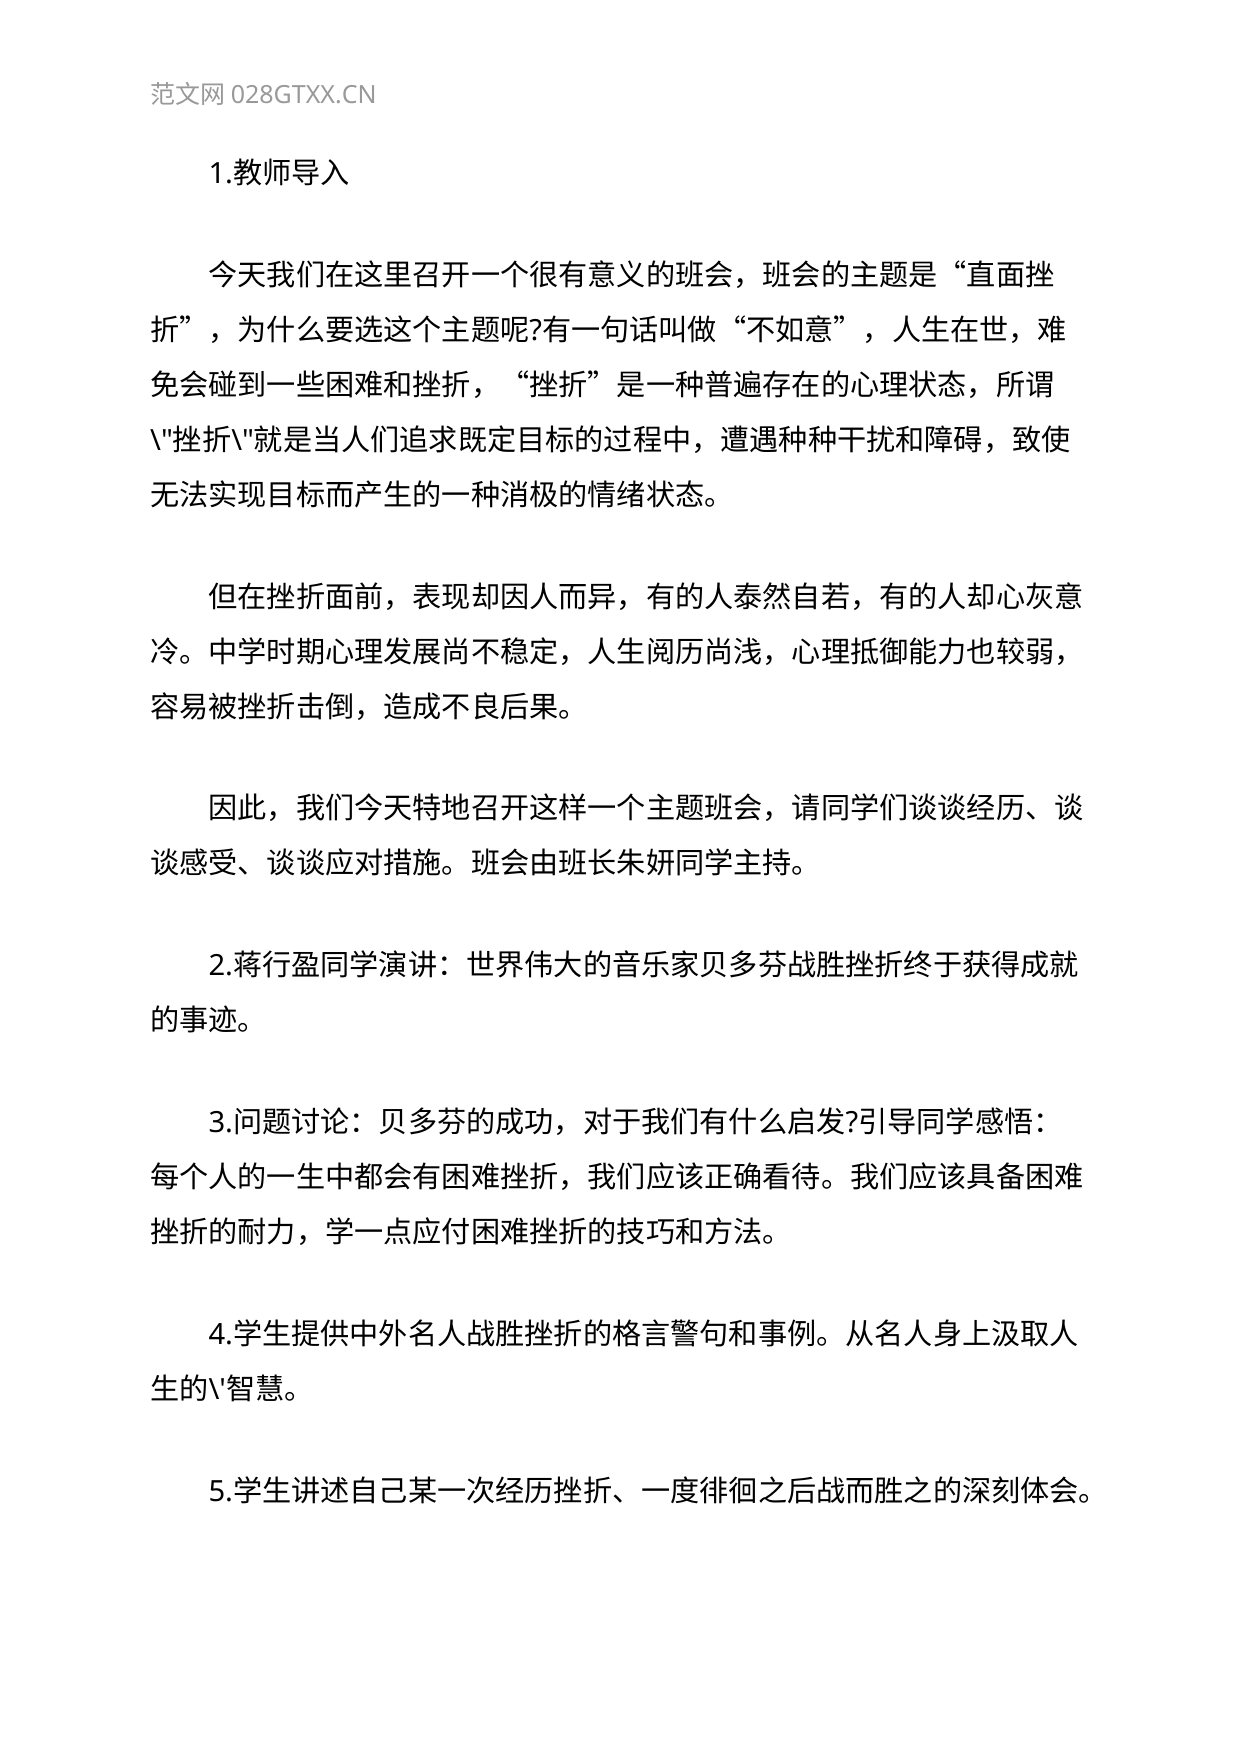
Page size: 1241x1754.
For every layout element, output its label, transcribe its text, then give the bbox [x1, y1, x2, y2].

text 因此，我们今天特地召开这样一个主题班会，请同学们谈谈经历、谈谈感受、谈谈应对措施。班会由班长朱妍同学主持。 [150, 785, 1090, 882]
text 5.学生讲述自己某一次经历挫折、一度徘徊之后战而胜之的深刻体会。 [150, 1467, 1090, 1509]
text 2.蒋行盈同学演讲：世界伟大的音乐家贝多芬战胜挫折终于获得成就的事迹。 [150, 942, 1090, 1039]
text 今天我们在这里召开一个很有意义的班会，班会的主题是“直面挫折”，为什么要选这个主题呢?有一句话叫做“不如意”，人生在世，难免会碰到一些困难和挫折，“挫折”是一种普遍存在的心理状态，所谓\"挫折\"就是当人们追求既定目标的过程中，遭遇种种干扰和障碍，致使无法实现目标而产生的一种消极的情绪状态。 [150, 252, 1090, 514]
text 3.问题讨论：贝多芬的成功，对于我们有什么启发?引导同学感悟：每个人的一生中都会有困难挫折，我们应该正确看待。我们应该具备困难挫折的耐力，学一点应付困难挫折的技巧和方法。 [150, 1098, 1090, 1251]
text 但在挫折面前，表现却因人而异，有的人泰然自若，有的人却心灰意冷。中学时期心理发展尚不稳定，人生阅历尚浅，心理抵御能力也较弱，容易被挫折击倒，造成不良后果。 [150, 573, 1090, 726]
text 1.教师导入 [150, 150, 1090, 192]
text 4.学生提供中外名人战胜挫折的格言警句和事例。从名人身上汲取人生的\'智慧。 [150, 1310, 1090, 1408]
